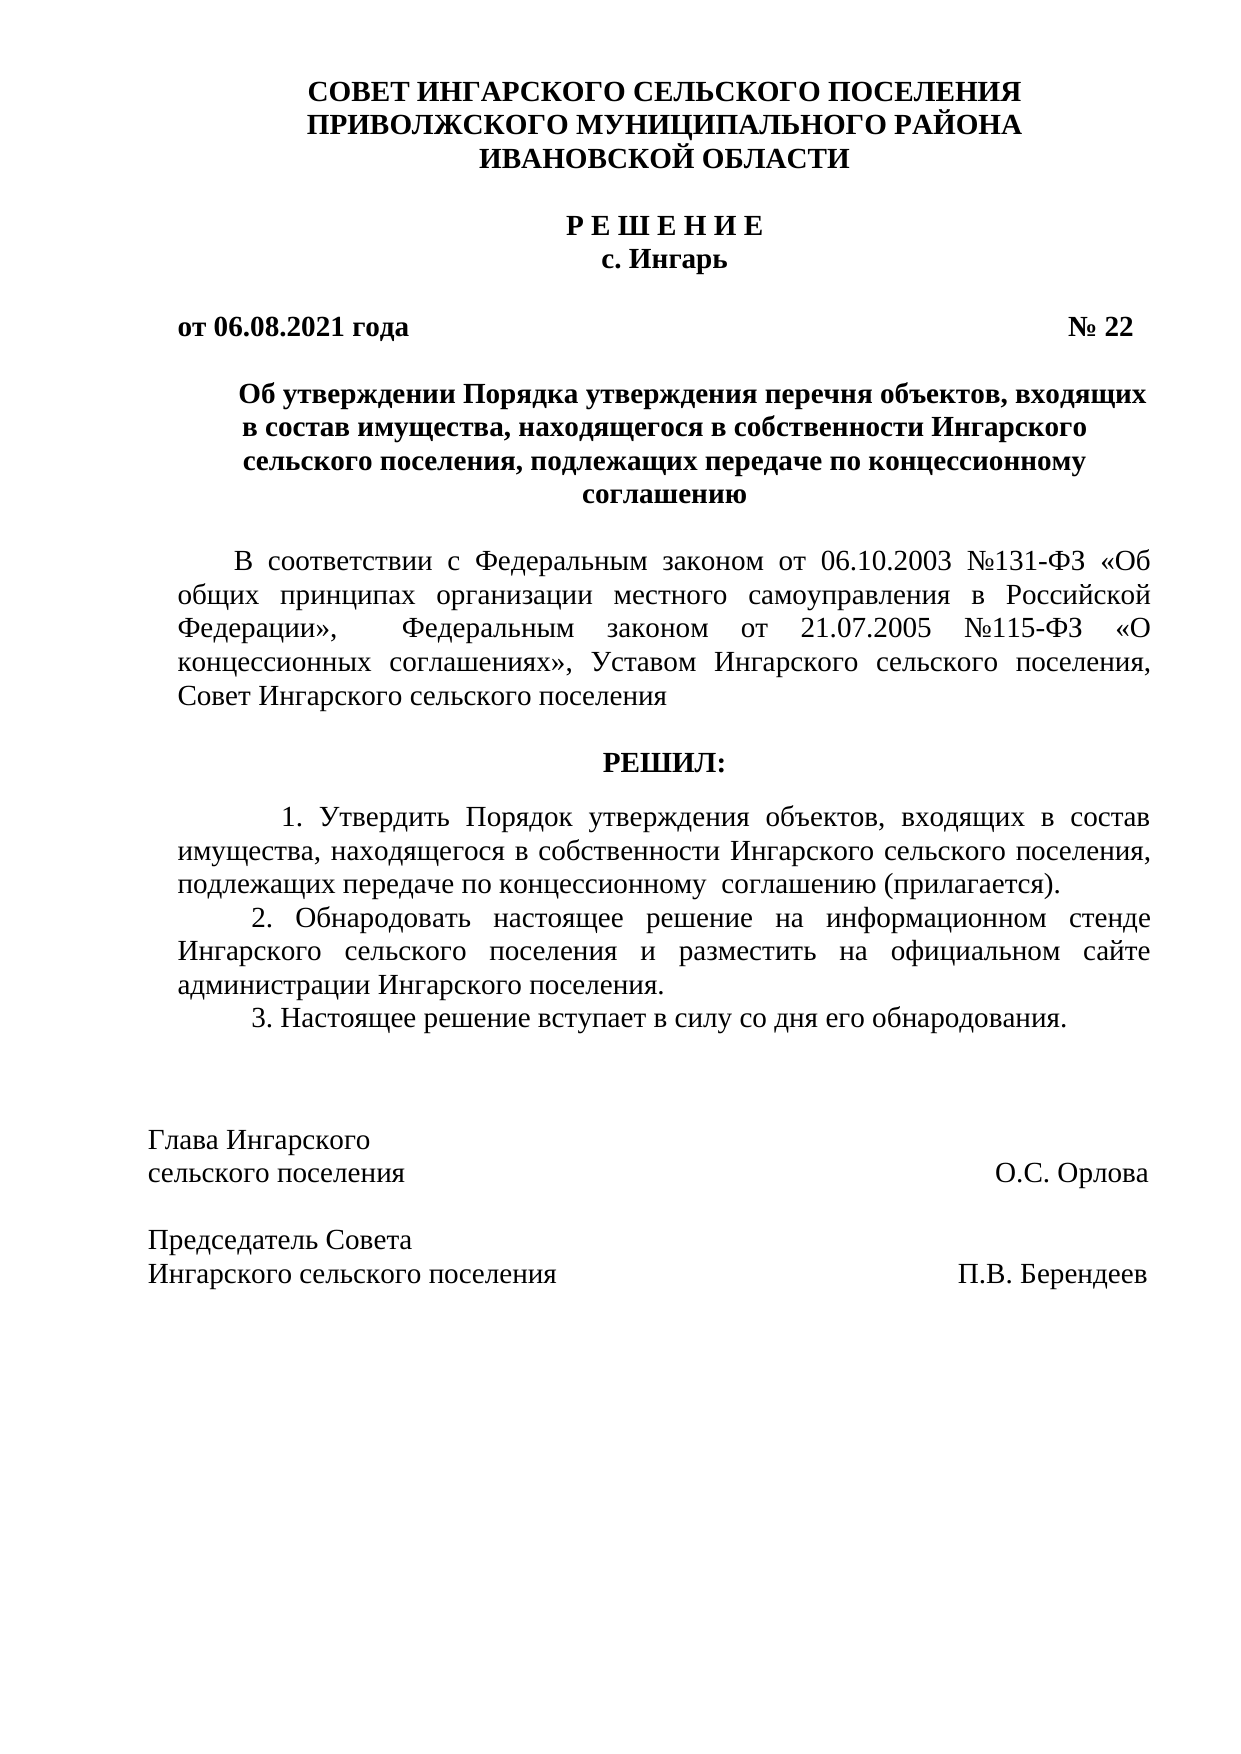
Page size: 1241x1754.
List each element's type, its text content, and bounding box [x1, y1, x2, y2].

list Ингарского сельского поселения П.В. Берендеев [148, 1256, 1152, 1289]
list сельского поселения О.С. Орлова [148, 1155, 1152, 1189]
text РЕШИЛ: [177, 745, 1152, 778]
text 2. Обнародовать настоящее решение на информационном стенде Ингарского сельского поселения и разместить на официальном сайте администрации Ингарского поселения. [177, 900, 1152, 1000]
list Глава Ингарского [148, 1122, 1093, 1155]
text ИВАНОВСКОЙ ОБЛАСТИ [177, 141, 1152, 174]
text 3. Настоящее решение вступает в силу со дня его обнародования. [177, 1000, 1152, 1034]
text В соответствии с Федеральным законом от 06.10.2003 №131-ФЗ «Об общих принципах организации местного самоуправления в Российской Федерации», Федеральным законом от 21.07.2005 №115-ФЗ «О концессионных соглашениях», Уставом Ингарского сельского поселения, Совет Ингарского сельского поселения [177, 543, 1152, 711]
list Председатель Совета [148, 1222, 1093, 1256]
text с. Ингарь [177, 242, 1152, 275]
text Р Е Ш Е Н И Е [177, 208, 1152, 242]
text ПРИВОЛЖСКОГО МУНИЦИПАЛЬНОГО РАЙОНА [177, 107, 1152, 141]
text Об утверждении Порядка утверждения перечня объектов, входящих в состав имущества, находящегося в собственности Ингарского сельского поселения, подлежащих передаче по концессионному соглашению [177, 376, 1152, 510]
text от 06.08.2021 года № 22 [177, 309, 1152, 342]
text 1. Утвердить Порядок утверждения объектов, входящих в состав имущества, находящегося в собственности Ингарского сельского поселения, подлежащих передаче по концессионному соглашению (прилагается). [177, 799, 1152, 900]
text СОВЕТ ИНГАРСКОГО СЕЛЬСКОГО ПОСЕЛЕНИЯ [177, 74, 1152, 107]
